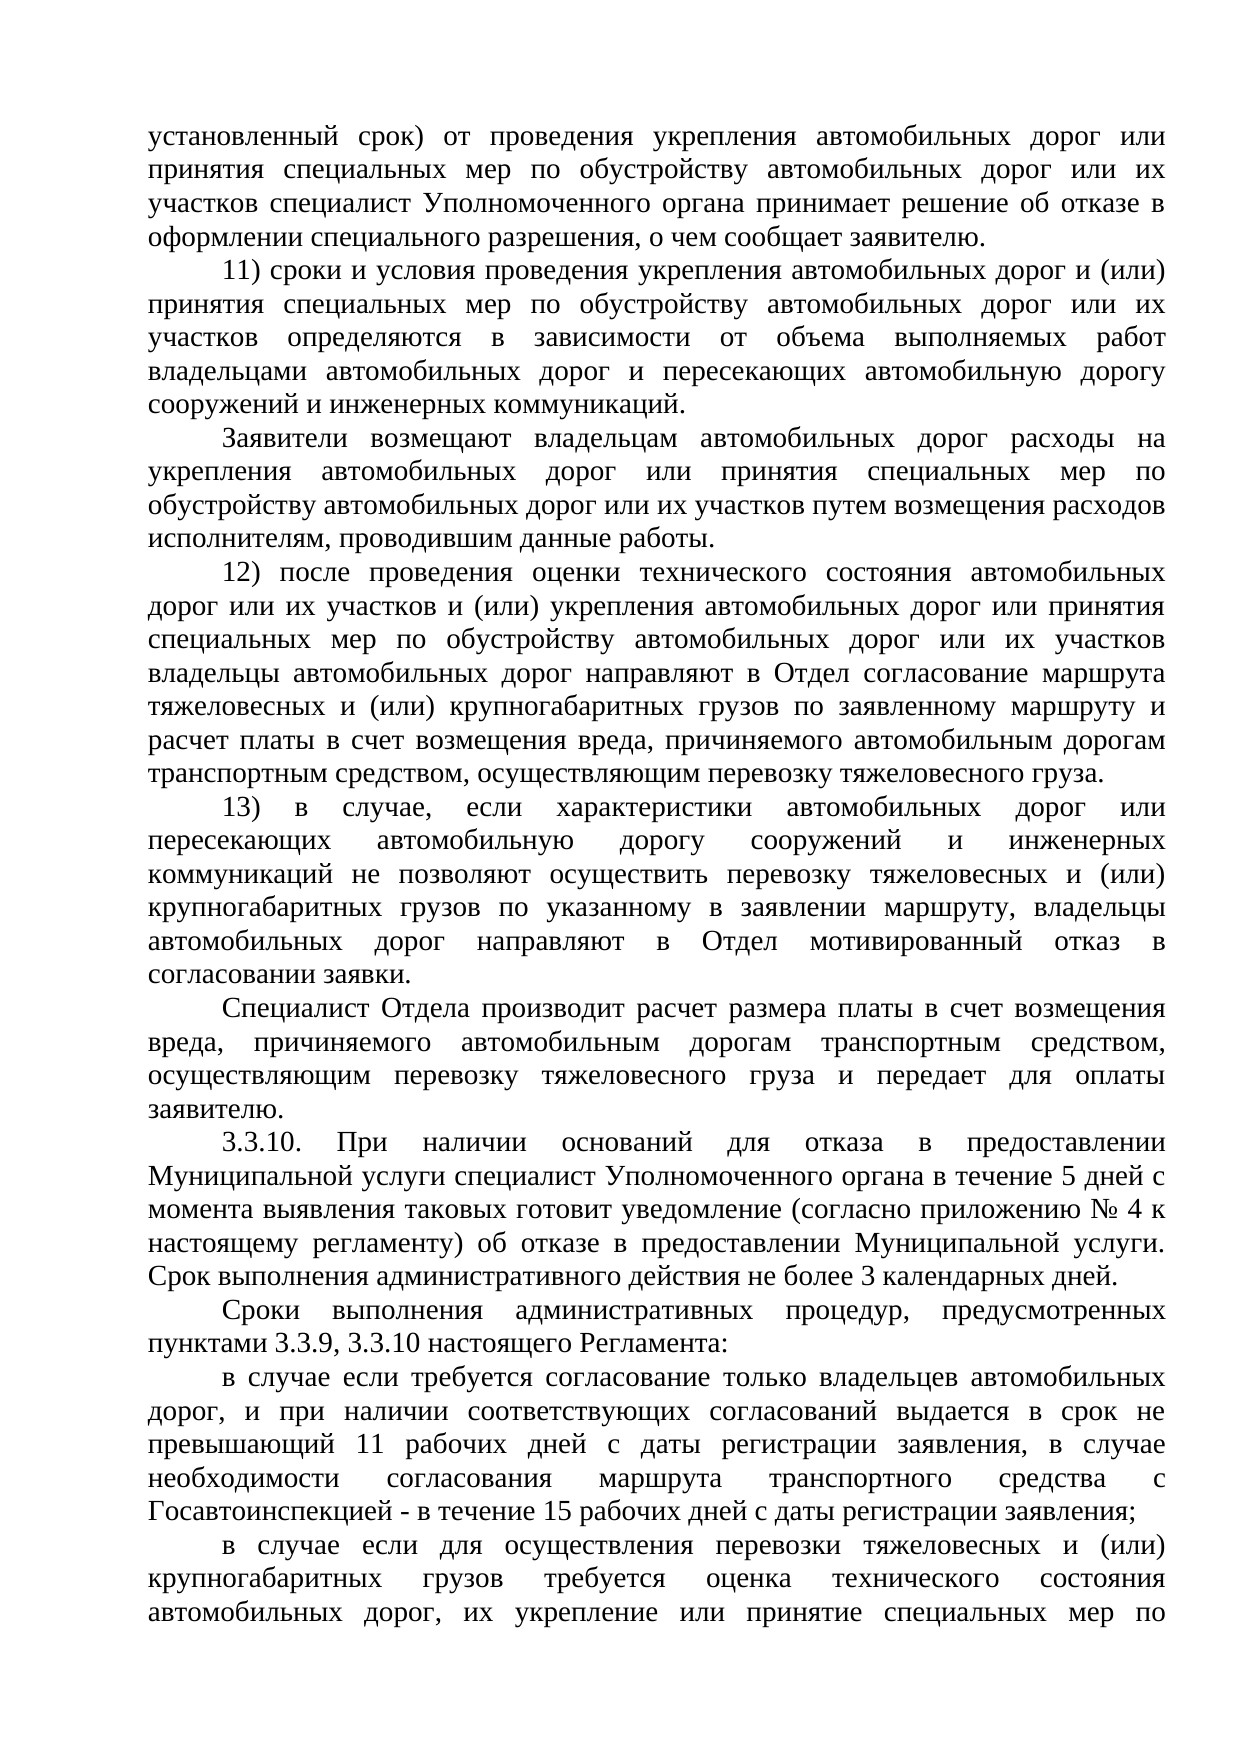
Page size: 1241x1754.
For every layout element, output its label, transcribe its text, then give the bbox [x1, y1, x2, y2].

text Заявители возмещают владельцам автомобильных дорог расходы на укрепления автомобильных дорог или принятия специальных мер по обустройству автомобильных дорог или их участков путем возмещения расходов исполнителям, проводившим данные работы. [148, 420, 1167, 554]
text 3.3.10. При наличии оснований для отказа в предоставлении Муниципальной услуги специалист Уполномоченного органа в течение 5 дней с момента выявления таковых готовит уведомление (согласно приложению № 4 к настоящему регламенту) об отказе в предоставлении Муниципальной услуги. Срок выполнения административного действия не более 3 календарных дней. [148, 1124, 1167, 1292]
text в случае если требуется согласование только владельцев автомобильных дорог, и при наличии соответствующих согласований выдается в срок не превышающий 11 рабочих дней с даты регистрации заявления, в случае необходимости согласования маршрута транспортного средства с Госавтоинспекцией - в течение 15 рабочих дней с даты регистрации заявления; [148, 1359, 1167, 1527]
text Специалист Отдела производит расчет размера платы в счет возмещения вреда, причиняемого автомобильным дорогам транспортным средством, осуществляющим перевозку тяжеловесного груза и передает для оплаты заявителю. [148, 990, 1167, 1124]
text 12) после проведения оценки технического состояния автомобильных дорог или их участков и (или) укрепления автомобильных дорог или принятия специальных мер по обустройству автомобильных дорог или их участков владельцы автомобильных дорог направляют в Отдел согласование маршрута тяжеловесных и (или) крупногабаритных грузов по заявленному маршруту и расчет платы в счет возмещения вреда, причиняемого автомобильным дорогам транспортным средством, осуществляющим перевозку тяжеловесного груза. [148, 554, 1167, 789]
text 11) сроки и условия проведения укрепления автомобильных дорог и (или) принятия специальных мер по обустройству автомобильных дорог или их участков определяются в зависимости от объема выполняемых работ владельцами автомобильных дорог и пересекающих автомобильную дорогу сооружений и инженерных коммуникаций. [148, 252, 1167, 420]
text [148, 1527, 1167, 1627]
text 13) в случае, если характеристики автомобильных дорог или пересекающих автомобильную дорогу сооружений и инженерных коммуникаций не позволяют осуществить перевозку тяжеловесных и (или) крупногабаритных грузов по указанному в заявлении маршруту, владельцы автомобильных дорог направляют в Отдел мотивированный отказ в согласовании заявки. [148, 789, 1167, 990]
text Сроки выполнения административных процедур, предусмотренных пунктами 3.3.9, 3.3.10 настоящего Регламента: [148, 1292, 1167, 1359]
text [148, 118, 1167, 252]
